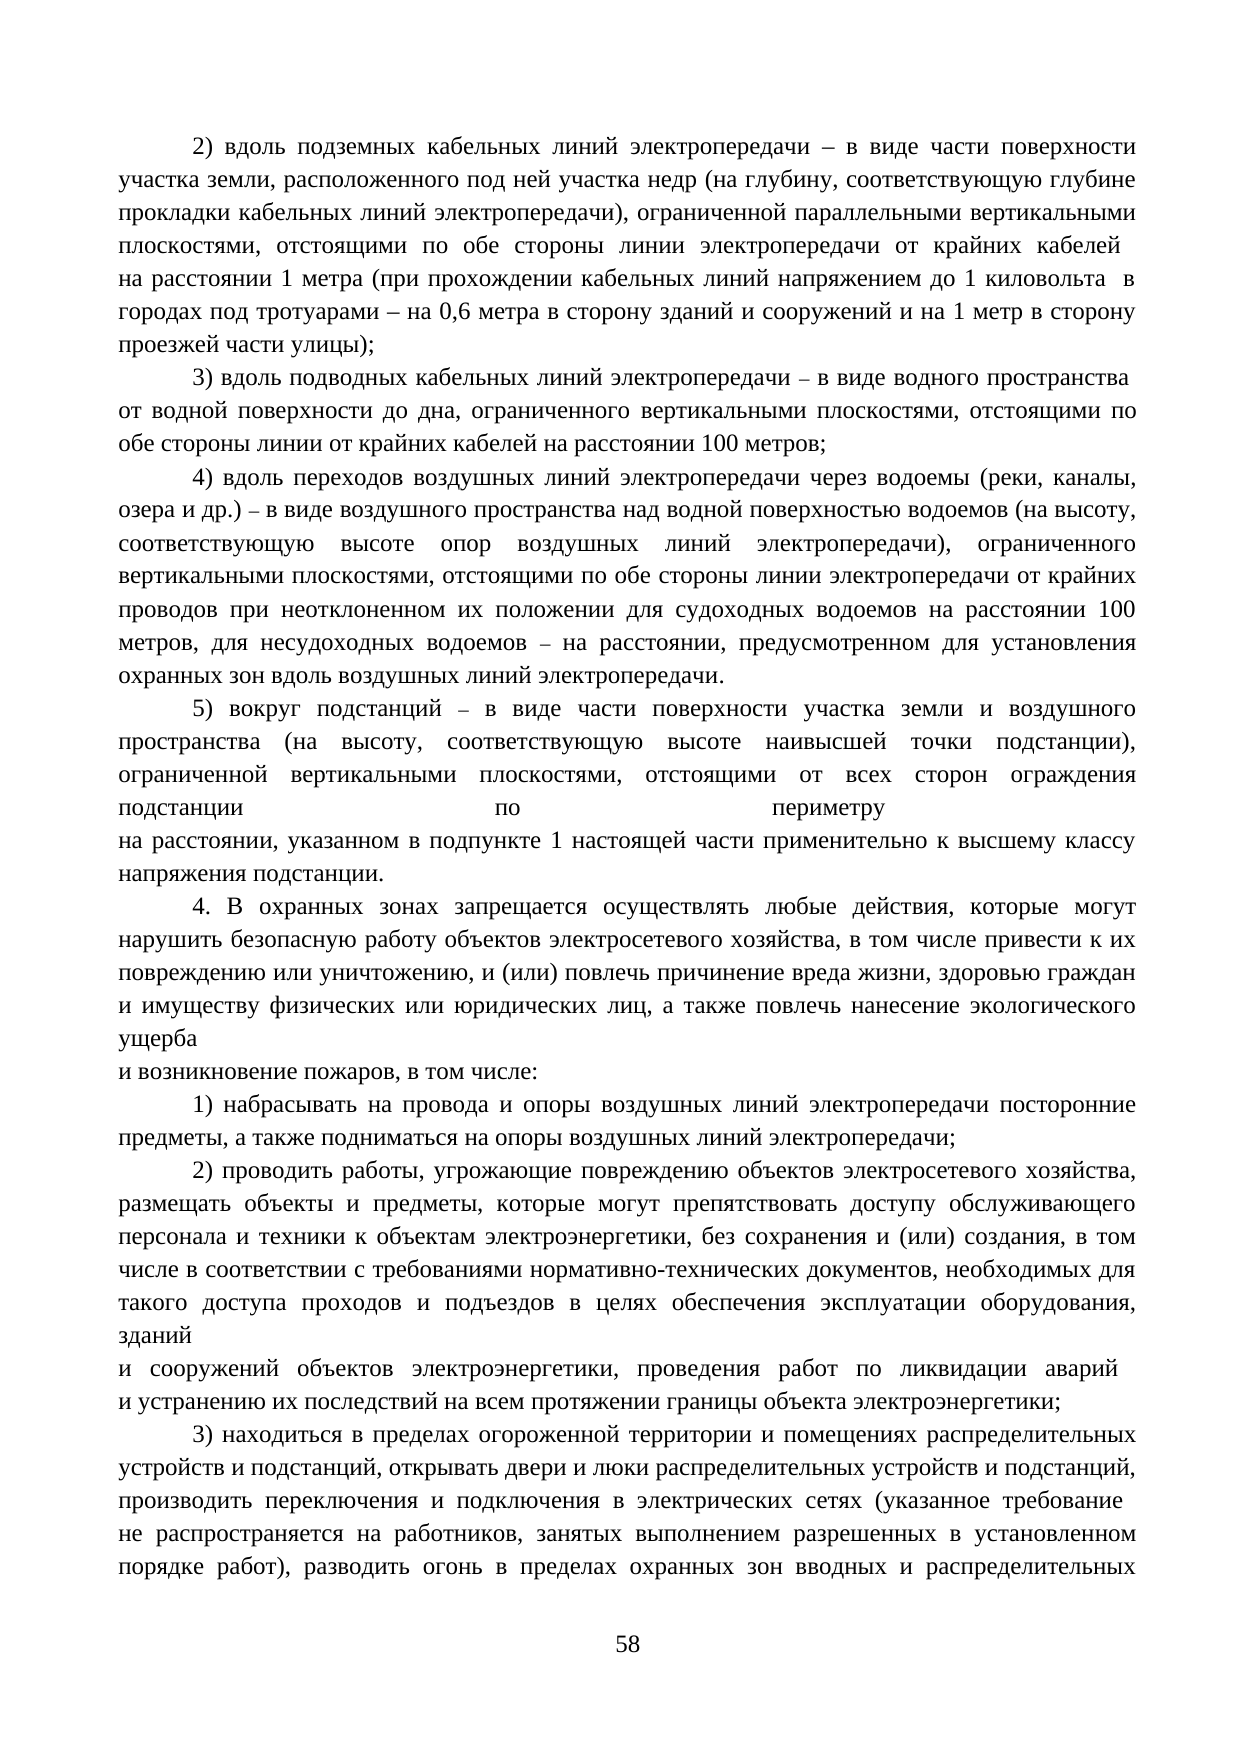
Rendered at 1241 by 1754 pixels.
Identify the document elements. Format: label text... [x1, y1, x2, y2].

text 3) вдоль подводных кабельных линий электропередачи – в виде водного пространства от водной поверхности до дна, ограниченного вертикальными плоскостями, отстоящими по обе стороны линии от крайних кабелей на расстоянии 100 метров; [118, 362, 1137, 457]
text 4) вдоль переходов воздушных линий электропередачи через водоемы (реки, каналы, озера и др.) – в виде воздушного пространства над водной поверхностью водоемов (на высоту, соответствующую высоте опор воздушных линий электропередачи), ограниченного вертикальными плоскостями, отстоящими по обе стороны линии электропередачи от крайних проводов при неотклоненном их положении для судоходных водоемов на расстоянии 100 метров, для несудоходных водоемов – на расстоянии, предусмотренном для установления охранных зон вдоль воздушных линий электропередачи. [118, 462, 1137, 688]
text 1) набрасывать на провода и опоры воздушных линий электропередачи посторонние предметы, а также подниматься на опоры воздушных линий электропередачи; [118, 1089, 1137, 1151]
text 2) вдоль подземных кабельных линий электропередачи – в виде части поверхности участка земли, расположенного под ней участка недр (на глубину, соответствующую глубине прокладки кабельных линий электропередачи), ограниченной параллельными вертикальными плоскостями, отстоящими по обе стороны линии электропередачи от крайних кабелей на расстоянии 1 метра (при прохождении кабельных линий напряжением до 1 киловольта в городах под тротуарами – на 0,6 метра в сторону зданий и сооружений и на 1 метр в сторону проезжей части улицы); [118, 131, 1137, 358]
text 2) проводить работы, угрожающие повреждению объектов электросетевого хозяйства, размещать объекты и предметы, которые могут препятствовать доступу обслуживающего персонала и техники к объектам электроэнергетики, без сохранения и (или) создания, в том числе в соответствии с требованиями нормативно-технических документов, необходимых для такого доступа проходов и подъездов в целях обеспечения эксплуатации оборудования, зданий и сооружений объектов электроэнергетики, проведения работ по ликвидации аварий и устранению их последствий на всем протяжении границы объекта электроэнергетики; [118, 1155, 1137, 1415]
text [118, 1419, 1137, 1580]
text 5) вокруг подстанций – в виде части поверхности участка земли и воздушного пространства (на высоту, соответствующую высоте наивысшей точки подстанции), ограниченной вертикальными плоскостями, отстоящими от всех сторон ограждения подстанции по периметру на расстоянии, указанном в подпункте 1 настоящей части применительно к высшему классу напряжения подстанции. [118, 693, 1137, 887]
text 4. В охранных зонах запрещается осуществлять любые действия, которые могут нарушить безопасную работу объектов электросетевого хозяйства, в том числе привести к их повреждению или уничтожению, и (или) повлечь причинение вреда жизни, здоровью граждан и имуществу физических или юридических лиц, а также повлечь нанесение экологического ущерба и возникновение пожаров, в том числе: [118, 891, 1137, 1085]
